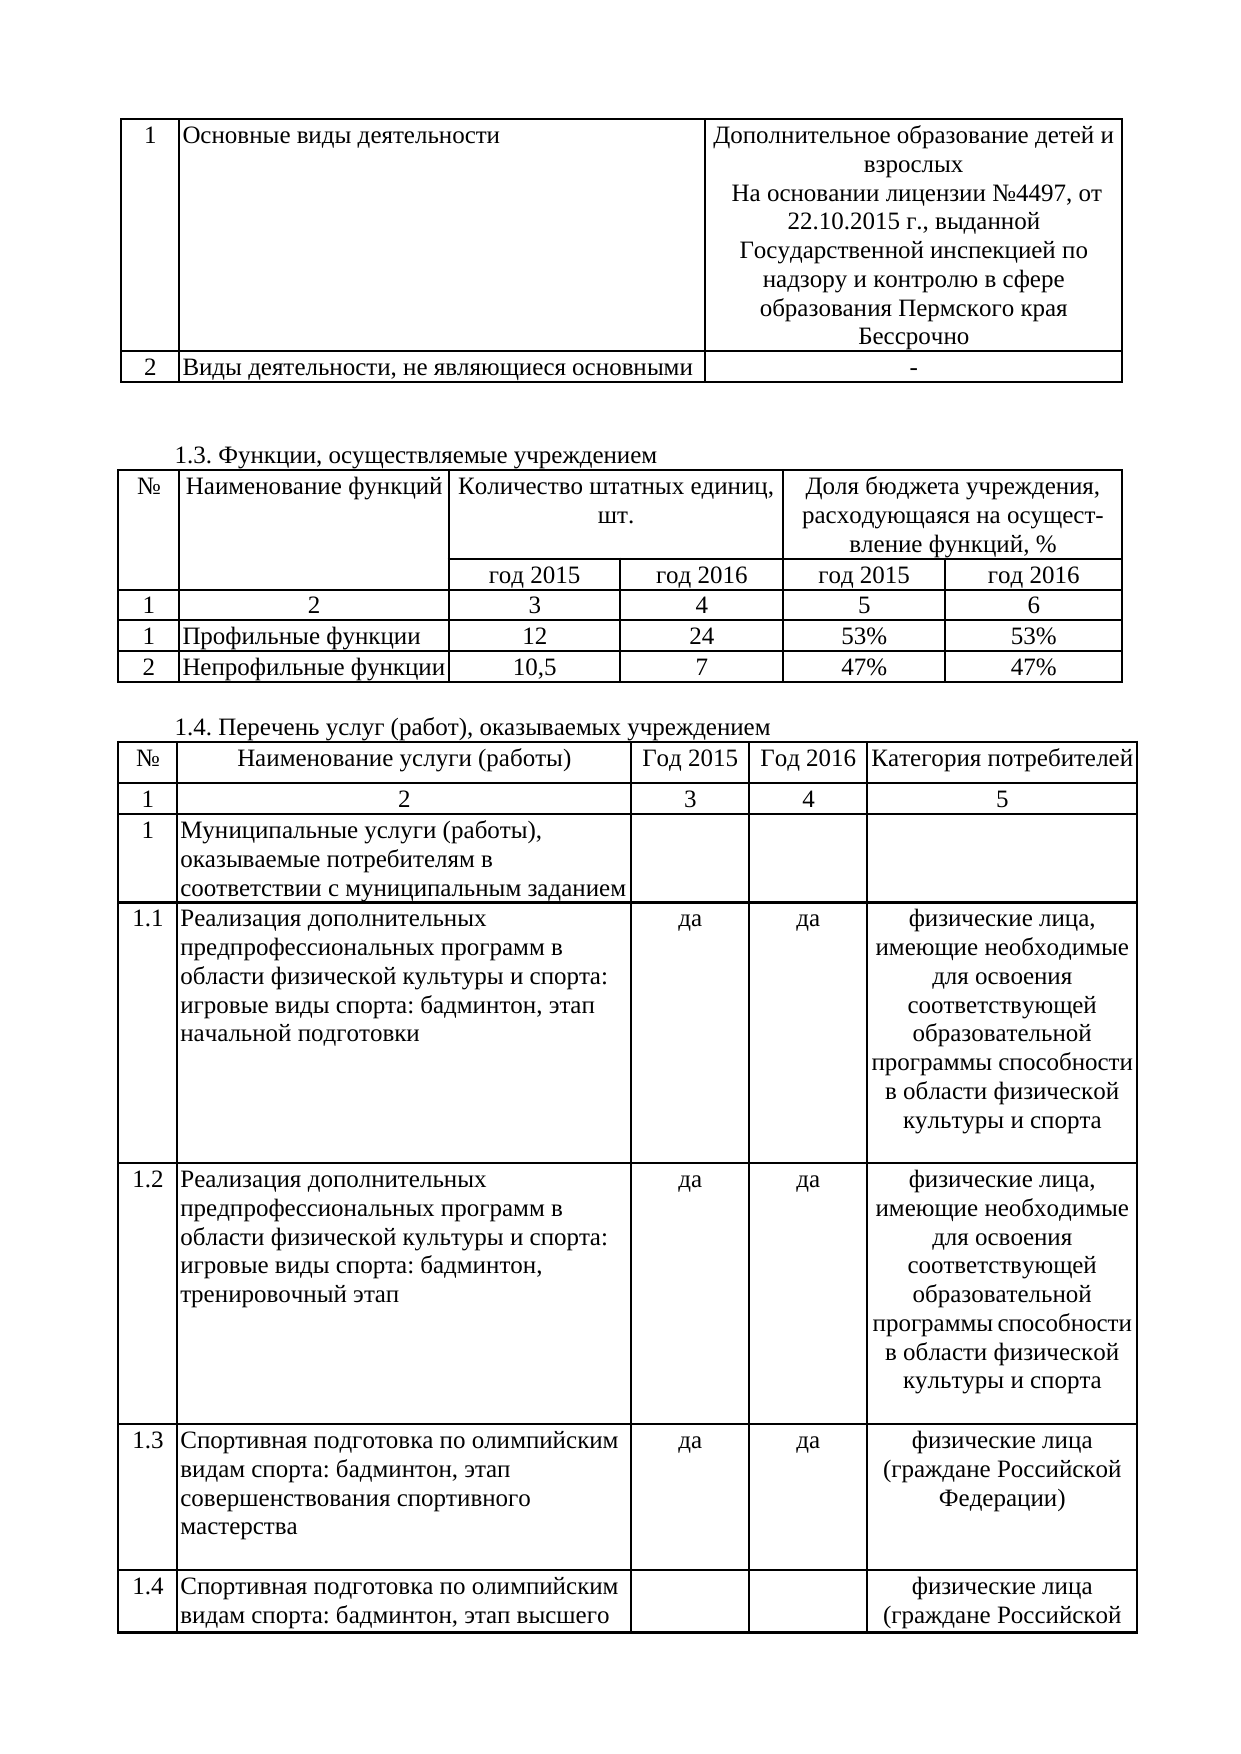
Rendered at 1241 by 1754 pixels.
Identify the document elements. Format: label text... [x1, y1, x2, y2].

table_cell год 2015 [450, 560, 619, 588]
table_header № [119, 471, 178, 588]
table_cell 1.1 [119, 904, 176, 1162]
table_cell 3 [632, 784, 748, 813]
table_cell да [750, 1164, 866, 1423]
table_cell да [750, 904, 866, 1162]
table_cell 4 [621, 591, 782, 619]
table_cell 1 [119, 815, 176, 901]
table_cell 1 [122, 120, 178, 350]
table_cell Реализация дополнительных предпрофессиональных программ в области физической культуры и спорта: игровые виды спорта: бадминтон, тренировочный этап [178, 1164, 630, 1423]
table_cell Дополнительное образование детей и взрослых На основании лицензии №4497, от 22.10.2015 г., выданной Государственной инспекцией по надзору и контролю в сфере образования Пермского края Бессрочно [706, 120, 1121, 350]
table_cell [750, 815, 866, 901]
table_cell Муниципальные услуги (работы), оказываемые потребителям в соответствии с муниципальным заданием [178, 815, 630, 901]
table_cell 12 [450, 621, 619, 650]
table_cell Профильные функции [180, 621, 448, 650]
table_header Доля бюджета учреждения, расходующаяся на осуществление функций, % [784, 471, 1121, 558]
table_cell да [750, 1425, 866, 1569]
table_cell 47% [946, 652, 1121, 681]
table_cell 1 [119, 621, 178, 650]
table_cell Основные виды деятельности [180, 120, 704, 350]
table_cell 2 [180, 591, 448, 619]
table_cell 53% [784, 621, 944, 650]
table_cell 2 [122, 352, 178, 381]
table_cell 5 [868, 784, 1136, 813]
table_cell год 2016 [621, 560, 782, 588]
table_header Наименование функций [180, 471, 448, 588]
table_cell 1 [119, 784, 176, 813]
table_cell физические лица, имеющие необходимые для освоения соответствующей образовательной программы способности в области физической культуры и спорта [868, 904, 1136, 1162]
table_cell 1.2 [119, 1164, 176, 1423]
table_cell 2 [119, 652, 178, 681]
table_cell 4 [750, 784, 866, 813]
table_cell да [632, 1425, 748, 1569]
table_cell да [632, 1164, 748, 1423]
table_cell Виды деятельности, не являющиеся основными [180, 352, 704, 381]
table_header Категория потребителей [868, 743, 1136, 782]
table_header Количество штатных единиц, шт. [450, 471, 782, 558]
table_cell [750, 1571, 866, 1631]
table_cell Реализация дополнительных предпрофессиональных программ в области физической культуры и спорта: игровые виды спорта: бадминтон, этап начальной подготовки [178, 904, 630, 1162]
text 1.3. Функции, осуществляемые учреждением [118, 441, 1122, 469]
table_cell год 2015 [784, 560, 944, 588]
table_cell [632, 1571, 748, 1631]
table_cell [868, 1425, 1136, 1569]
table_cell 7 [621, 652, 782, 681]
table_header Наименование услуги (работы) [178, 743, 630, 782]
table_cell 1.3 [119, 1425, 176, 1569]
table_cell физические лица, имеющие необходимые для освоения соответствующей образовательной программы способности в области физической культуры и спорта [868, 1164, 1136, 1423]
table_cell 53% [946, 621, 1121, 650]
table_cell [178, 1571, 630, 1631]
table_header Год 2015 [632, 743, 748, 782]
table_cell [868, 1571, 1136, 1631]
table_header № [119, 743, 176, 782]
text 1.4. Перечень услуг (работ), оказываемых учреждением [118, 712, 1122, 741]
table_cell да [632, 904, 748, 1162]
table_cell - [706, 352, 1121, 381]
table_cell [868, 815, 1136, 901]
table_cell год 2016 [946, 560, 1121, 588]
table_cell 24 [621, 621, 782, 650]
table_cell [632, 815, 748, 901]
table_cell 5 [784, 591, 944, 619]
table_cell 6 [946, 591, 1121, 619]
table_cell 1 [119, 591, 178, 619]
table_cell 3 [450, 591, 619, 619]
table_cell 10,5 [450, 652, 619, 681]
table_cell 1.4 [119, 1571, 176, 1631]
table_cell 47% [784, 652, 944, 681]
table_header Год 2016 [750, 743, 866, 782]
table_cell 2 [178, 784, 630, 813]
table_cell Непрофильные функции [180, 652, 448, 681]
table_cell Спортивная подготовка по олимпийским видам спорта: бадминтон, этап совершенствования спортивного мастерства [178, 1425, 630, 1569]
